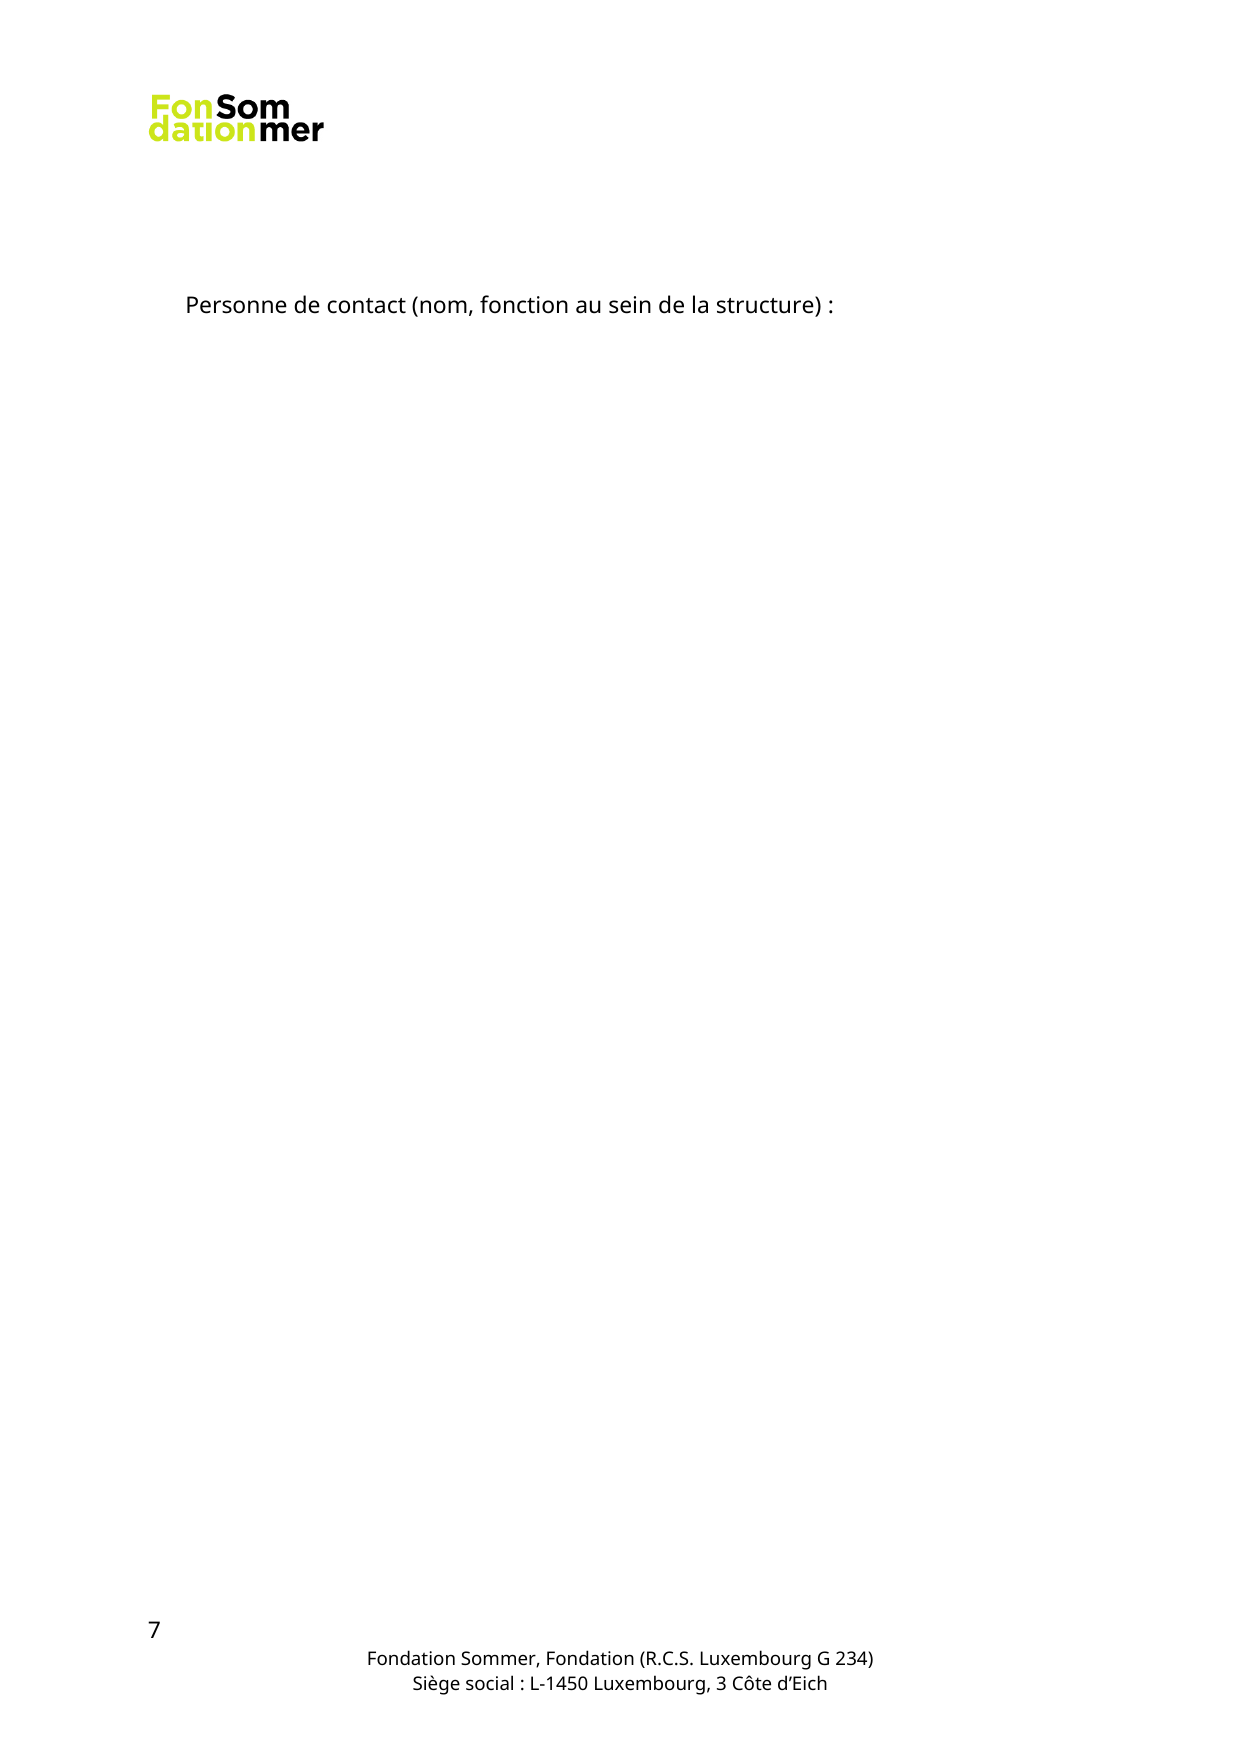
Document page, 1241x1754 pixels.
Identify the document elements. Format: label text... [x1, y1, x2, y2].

text Personne de contact (nom, fonction au sein de la structure) : [185, 289, 1092, 320]
picture [118, 0, 354, 196]
